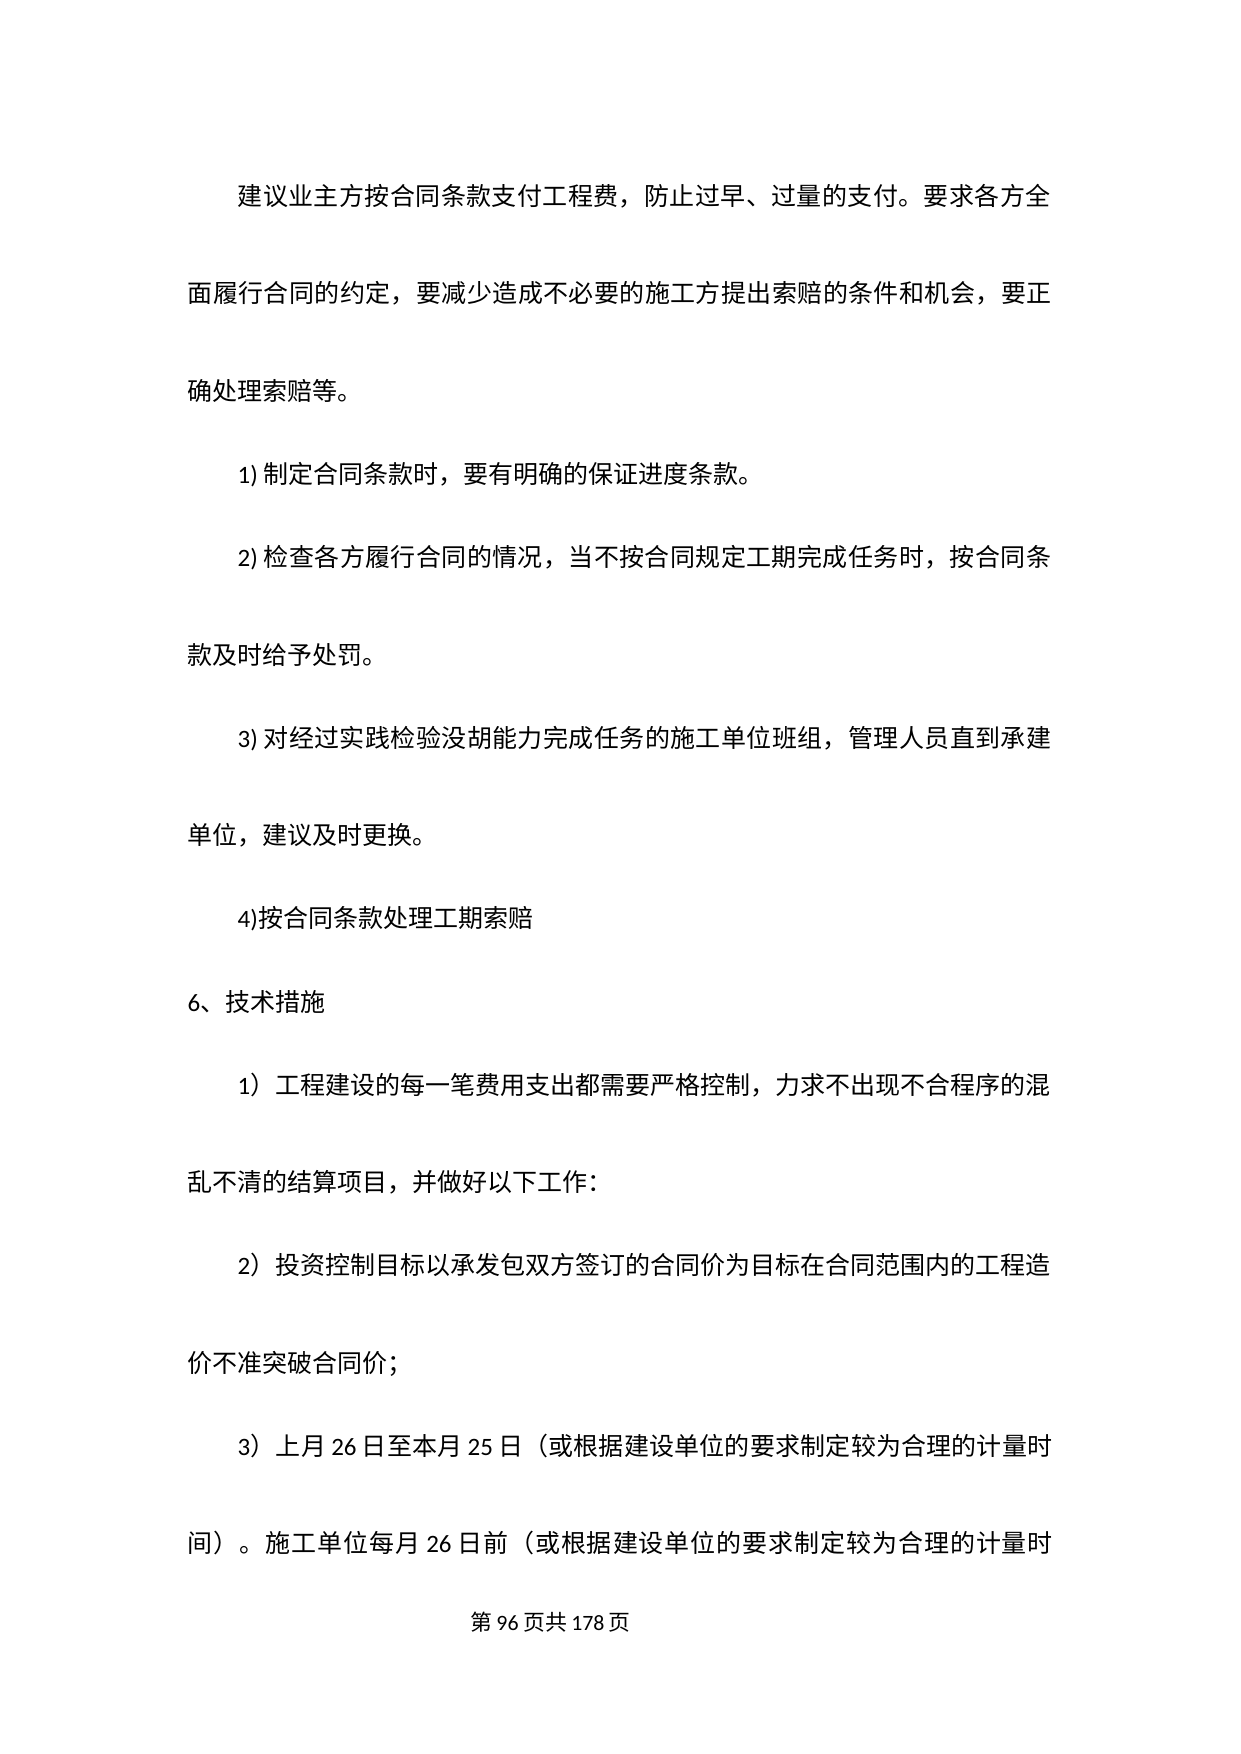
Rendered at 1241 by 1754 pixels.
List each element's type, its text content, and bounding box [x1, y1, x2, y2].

text 6、技术措施 [187, 968, 1053, 1033]
text 2）投资控制目标以承发包双方签订的合同价为目标在合同范围内的工程造价不准突破合同价； [187, 1231, 1053, 1394]
text 建议业主方按合同条款支付工程费，防止过早、过量的支付。要求各方全面履行合同的约定，要减少造成不必要的施工方提出索赔的条件和机会，要正确处理索赔等。 [187, 162, 1053, 422]
text 2) 检查各方履行合同的情况，当不按合同规定工期完成任务时，按合同条款及时给予处罚。 [187, 523, 1053, 686]
text 1）工程建设的每一笔费用支出都需要严格控制，力求不出现不合程序的混乱不清的结算项目，并做好以下工作： [187, 1051, 1053, 1213]
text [187, 1412, 1053, 1574]
text 1) 制定合同条款时，要有明确的保证进度条款。 [187, 440, 1053, 505]
text 3) 对经过实践检验没胡能力完成任务的施工单位班组，管理人员直到承建单位，建议及时更换。 [187, 704, 1053, 866]
text 4)按合同条款处理工期索赔 [187, 884, 1053, 949]
